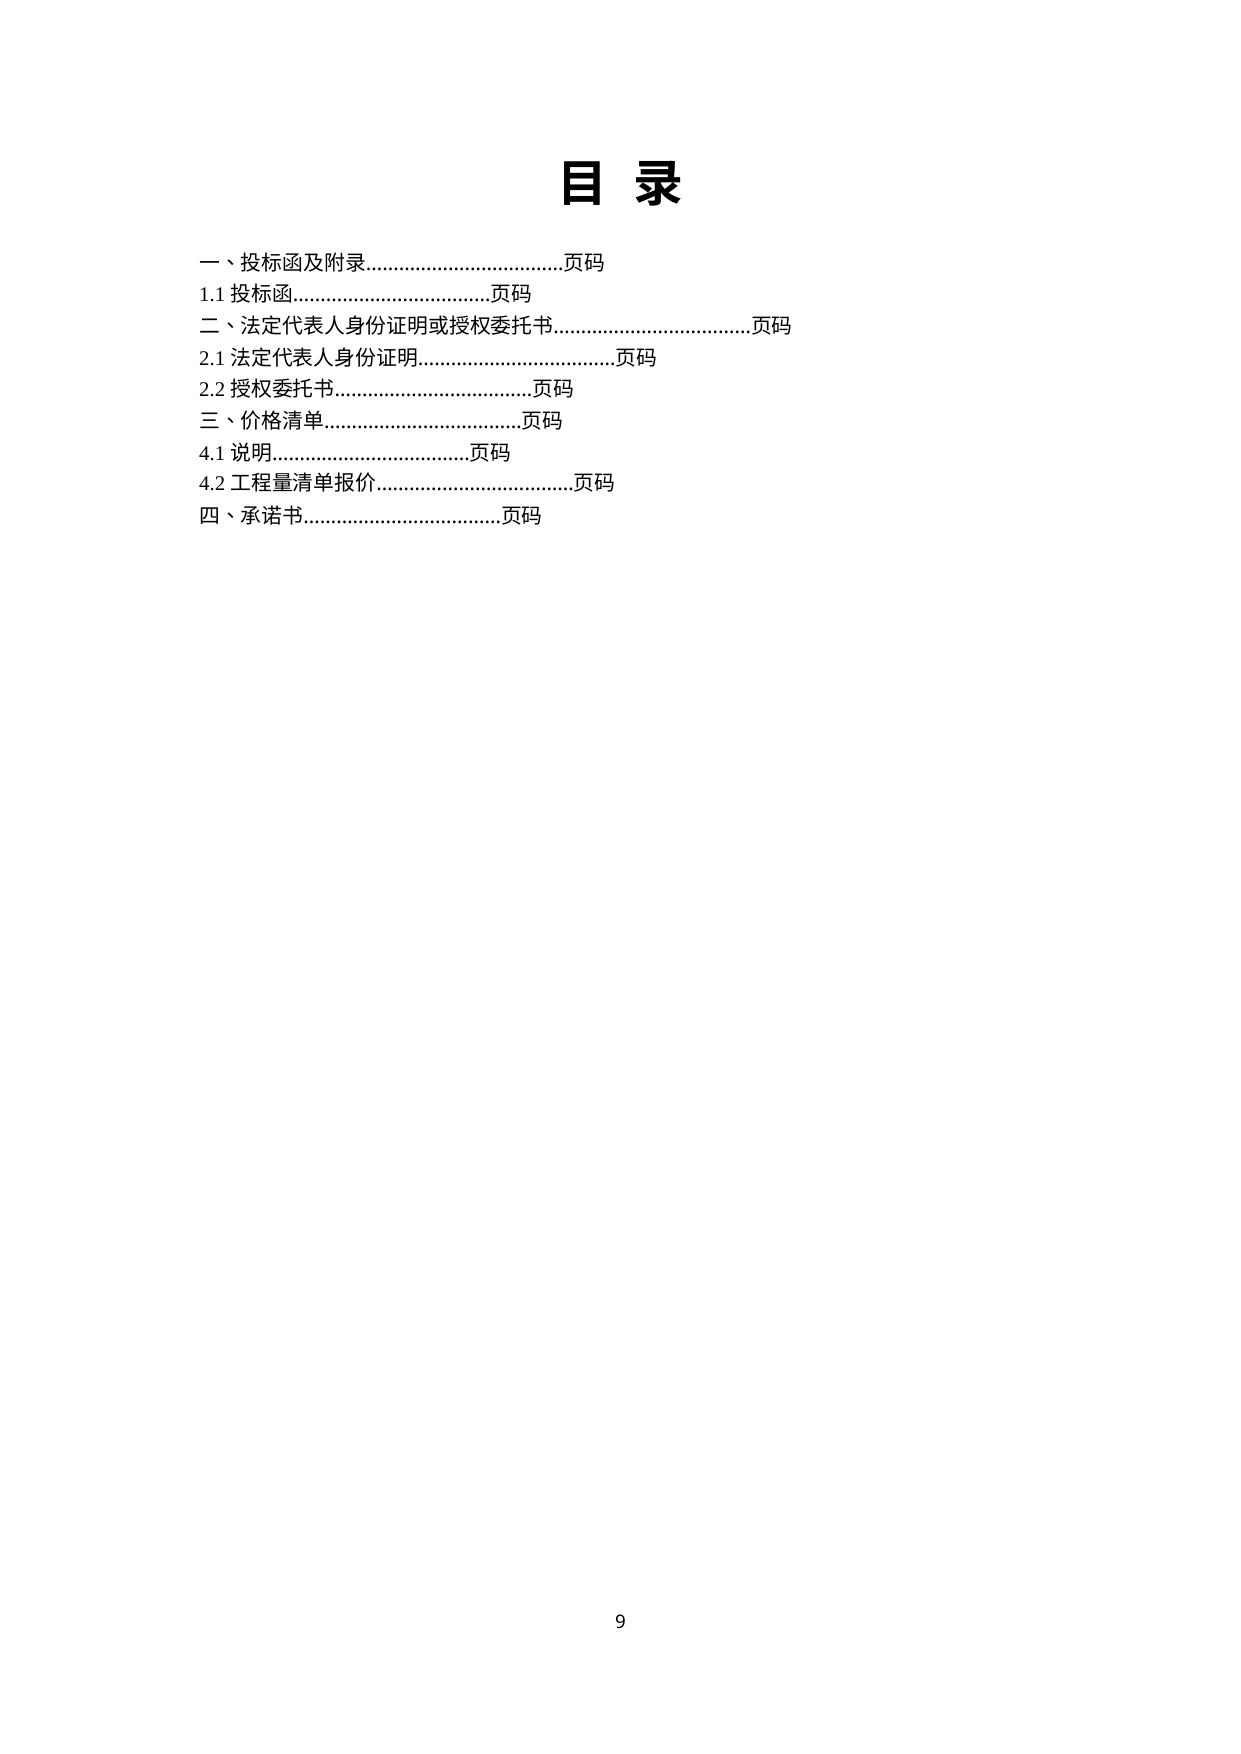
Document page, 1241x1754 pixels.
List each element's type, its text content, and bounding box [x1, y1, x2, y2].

text 四、承诺书………………………………页码 [149, 499, 1092, 530]
text 二、法定代表人身份证明或授权委托书………………………………页码 [149, 310, 1092, 340]
text 一、投标函及附录………………………………页码 [149, 248, 1092, 276]
text 1.1 投标函………………………………页码 [149, 279, 1092, 307]
text 三、价格清单………………………………页码 [149, 404, 1092, 435]
text 目 录 [149, 148, 1092, 216]
text 4.1 说明………………………………页码 [149, 438, 1092, 466]
text 2.2 授权委托书………………………………页码 [149, 374, 1092, 402]
text 4.2 工程量清单报价………………………………页码 [149, 468, 1092, 497]
text 2.1 法定代表人身份证明………………………………页码 [149, 343, 1092, 371]
